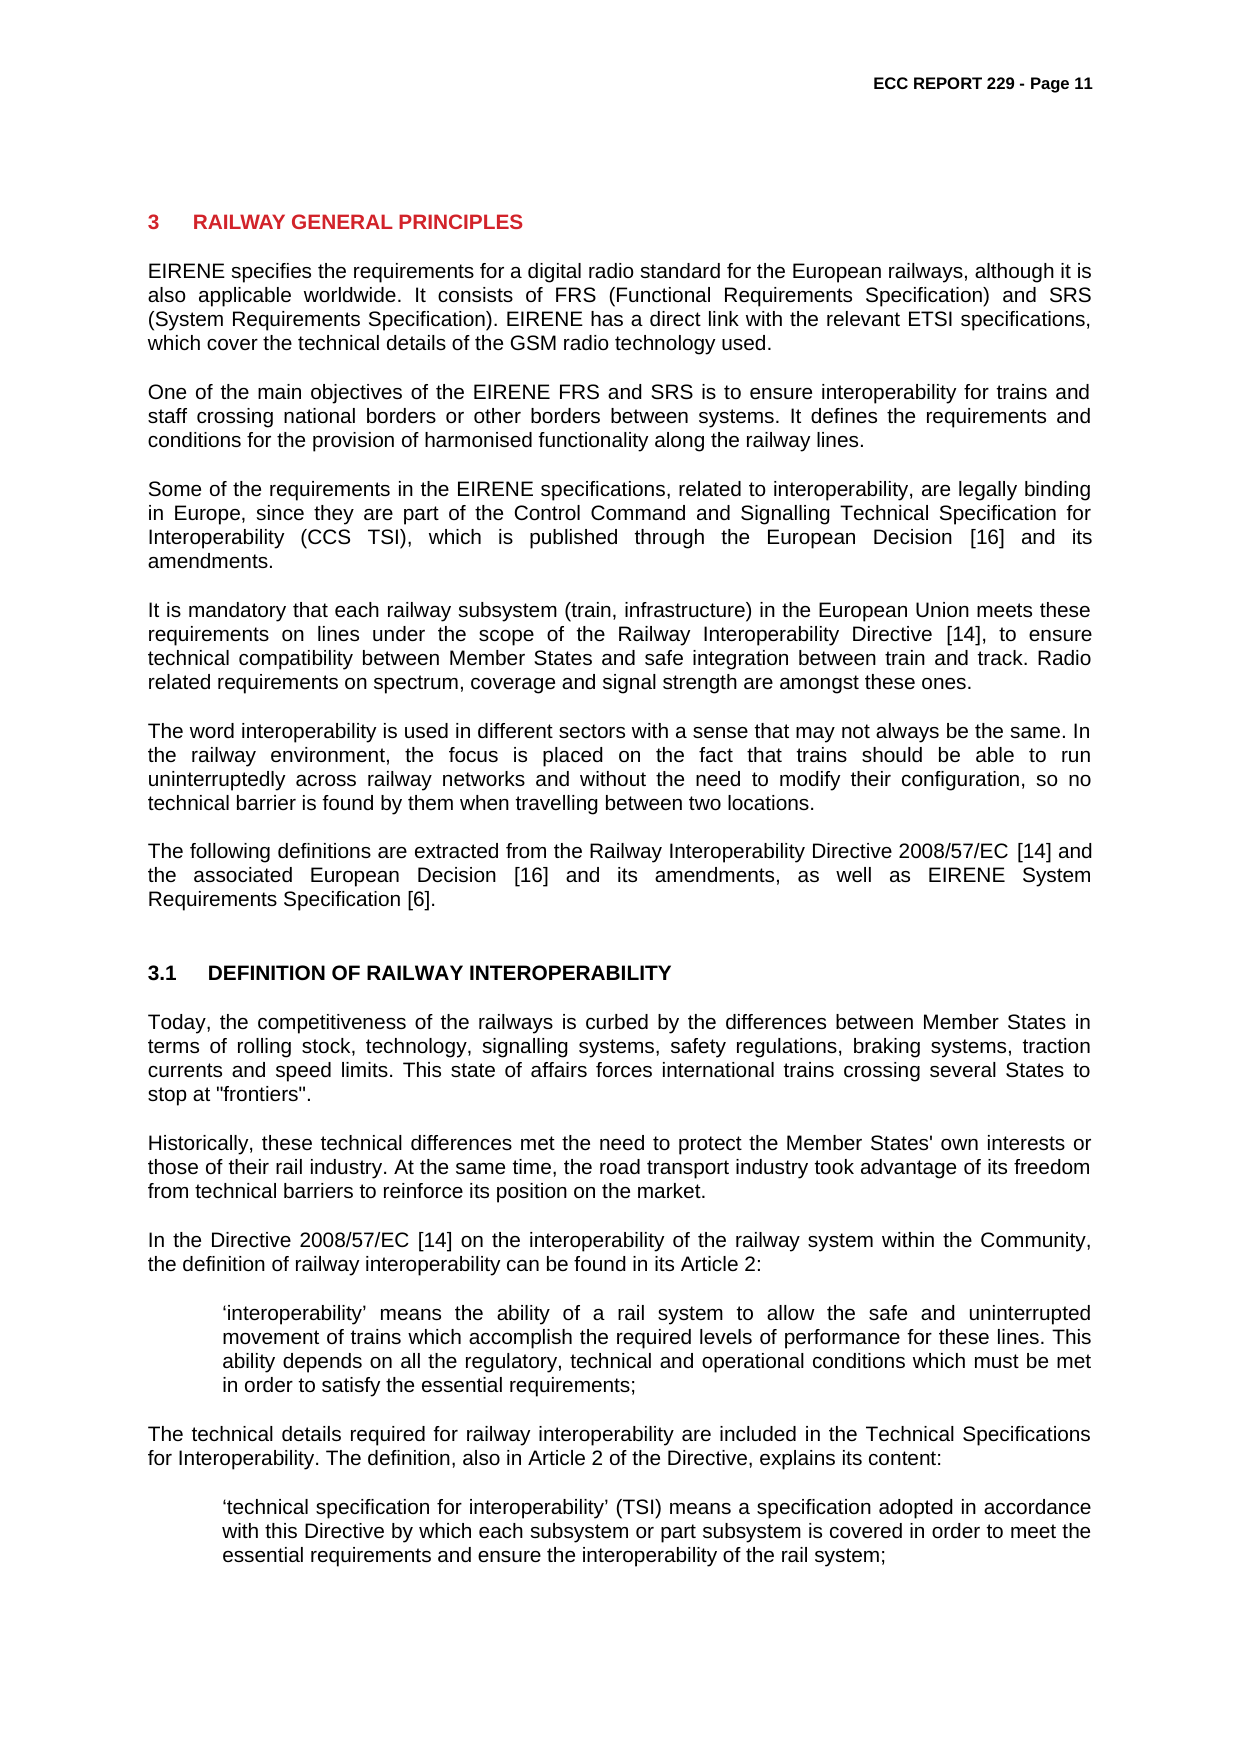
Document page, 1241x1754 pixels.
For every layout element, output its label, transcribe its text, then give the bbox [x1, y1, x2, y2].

text The following definitions are extracted from the Railway Interoperability Directive 2008/57/EC [14] and the associated European Decision [16] and its amendments, as well as EIRENE System Requirements Specification [6]. [148, 839, 1093, 911]
text In the Directive 2008/57/EC [14] on the interoperability of the railway system within the Community, the definition of railway interoperability can be found in its Article 2: [148, 1228, 1093, 1276]
text EIRENE specifies the requirements for a digital radio standard for the European railways, although it is also applicable worldwide. It consists of FRS (Functional Requirements Specification) and SRS (System Requirements Specification). EIRENE has a direct link with the relevant ETSI specifications, which cover the technical details of the GSM radio technology used. [148, 259, 1093, 355]
text Some of the requirements in the EIRENE specifications, related to interoperability, are legally binding in Europe, since they are part of the Control Command and Signalling Technical Specification for Interoperability (CCS TSI), which is published through the European Decision [16] and its amendments. [148, 477, 1093, 573]
text Today, the competitiveness of the railways is curbed by the differences between Member States in terms of rolling stock, technology, signalling systems, safety regulations, braking systems, traction currents and speed limits. This state of affairs forces international trains crossing several States to stop at "frontiers". [148, 1010, 1093, 1106]
text ‘technical specification for interoperability’ (TSI) means a specification adopted in accordance with this Directive by which each subsystem or part subsystem is covered in order to meet the essential requirements and ensure the interoperability of the rail system; [222, 1494, 1093, 1566]
text One of the main objectives of the EIRENE FRS and SRS is to ensure interoperability for trains and staff crossing national borders or other borders between systems. It defines the requirements and conditions for the provision of harmonised functionality along the railway lines. [148, 380, 1093, 452]
text Historically, these technical differences met the need to protect the Member States' own interests or those of their rail industry. At the same time, the road transport industry took advantage of its freedom from technical barriers to reinforce its position on the market. [148, 1131, 1093, 1203]
text The technical details required for railway interoperability are included in the Technical Specifications for Interoperability. The definition, also in Article 2 of the Directive, explains its content: [148, 1422, 1093, 1469]
subtitle Railway general principles [148, 210, 1093, 234]
text ‘interoperability’ means the ability of a rail system to allow the safe and uninterrupted movement of trains which accomplish the required levels of performance for these lines. This ability depends on all the regulatory, technical and operational conditions which must be met in order to satisfy the essential requirements; [222, 1301, 1093, 1397]
text It is mandatory that each railway subsystem (train, infrastructure) in the European Union meets these requirements on lines under the scope of the Railway Interoperability Directive [14], to ensure technical compatibility between Member States and safe integration between train and track. Radio related requirements on spectrum, coverage and signal strength are amongst these ones. [148, 598, 1093, 693]
text The word interoperability is used in different sectors with a sense that may not always be the same. In the railway environment, the focus is placed on the fact that trains should be able to run uninterruptedly across railway networks and without the need to modify their configuration, so no technical barrier is found by them when travelling between two locations. [148, 718, 1093, 814]
subtitle Definition of railway interoperability [148, 961, 1093, 985]
